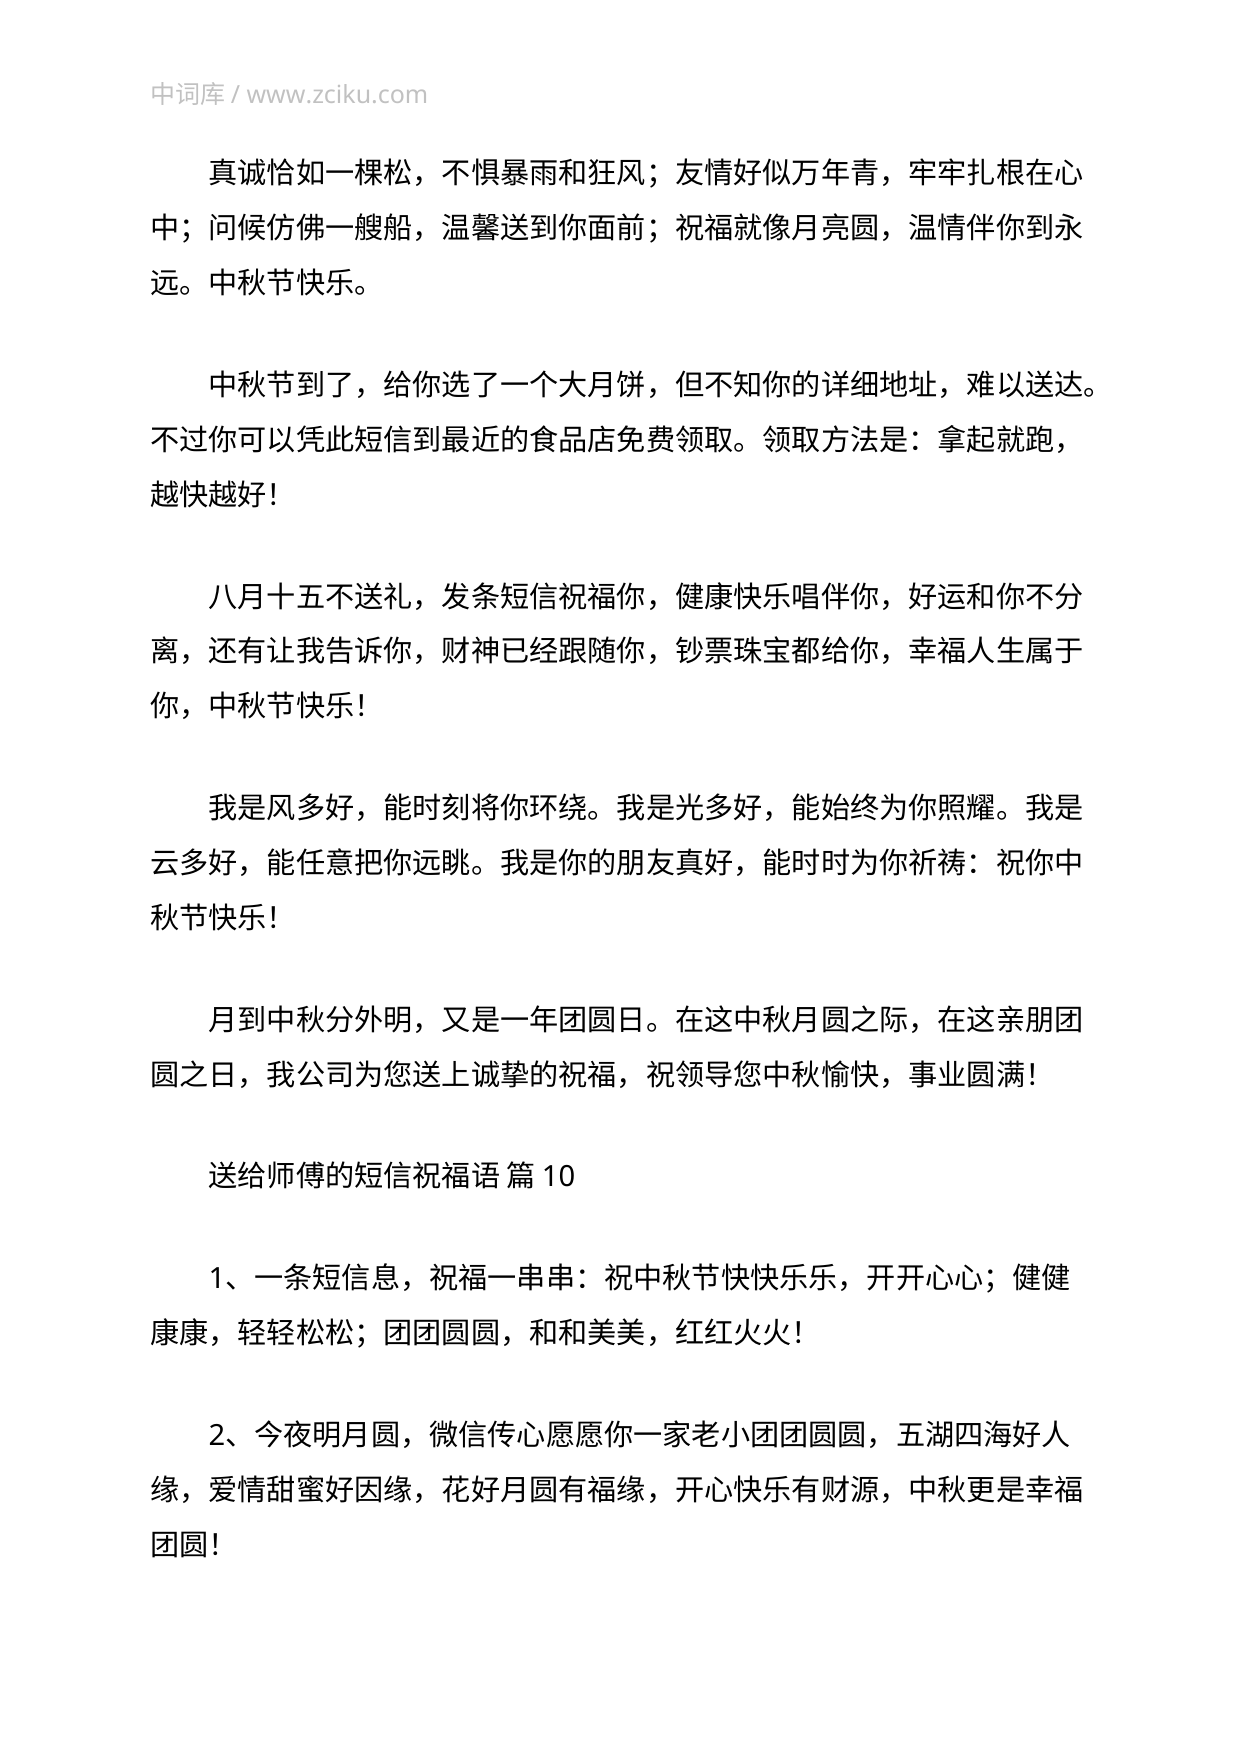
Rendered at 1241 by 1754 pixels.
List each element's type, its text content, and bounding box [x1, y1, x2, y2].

text 2、今夜明月圆，微信传心愿愿你一家老小团团圆圆，五湖四海好人缘，爱情甜蜜好因缘，花好月圆有福缘，开心快乐有财源，中秋更是幸福团圆！ [150, 1412, 1090, 1564]
text 中秋节到了，给你选了一个大月饼，但不知你的详细地址，难以送达。不过你可以凭此短信到最近的食品店免费领取。领取方法是：拿起就跑，越快越好！ [150, 362, 1090, 514]
text 真诚恰如一棵松，不惧暴雨和狂风；友情好似万年青，牢牢扎根在心中；问候仿佛一艘船，温馨送到你面前；祝福就像月亮圆，温情伴你到永远。中秋节快乐。 [150, 150, 1090, 302]
text 1、一条短信息，祝福一串串：祝中秋节快快乐乐，开开心心；健健康康，轻轻松松；团团圆圆，和和美美，红红火火！ [150, 1255, 1090, 1352]
text 送给师傅的短信祝福语 篇10 [150, 1153, 1090, 1195]
text 我是风多好，能时刻将你环绕。我是光多好，能始终为你照耀。我是云多好，能任意把你远眺。我是你的朋友真好，能时时为你祈祷：祝你中秋节快乐！ [150, 785, 1090, 937]
text 八月十五不送礼，发条短信祝福你，健康快乐唱伴你，好运和你不分离，还有让我告诉你，财神已经跟随你，钞票珠宝都给你，幸福人生属于你，中秋节快乐！ [150, 573, 1090, 725]
text 月到中秋分外明，又是一年团圆日。在这中秋月圆之际，在这亲朋团圆之日，我公司为您送上诚挚的祝福，祝领导您中秋愉快，事业圆满！ [150, 996, 1090, 1093]
